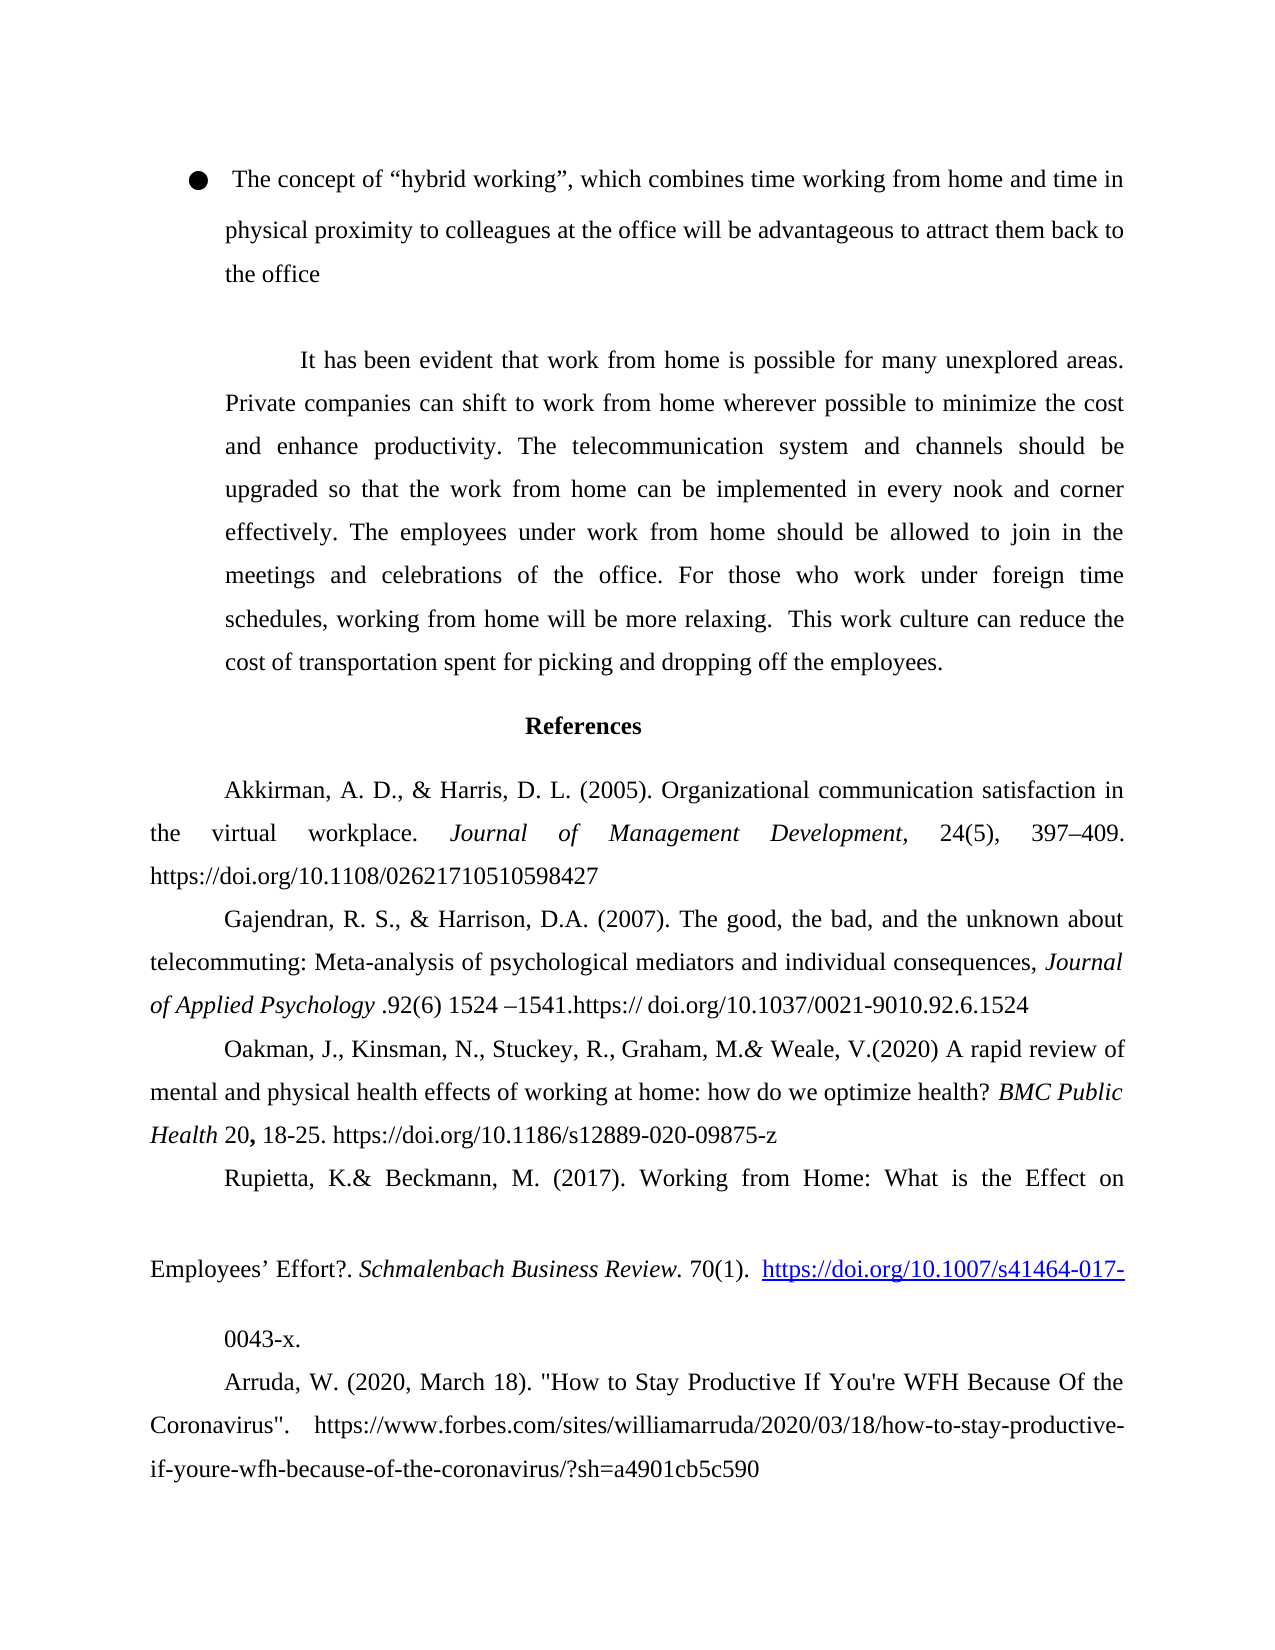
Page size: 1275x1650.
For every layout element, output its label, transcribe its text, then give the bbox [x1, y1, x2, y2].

text It has been evident that work from home is possible for many unexplored areas. Private companies can shift to work from home wherever possible to minimize the cost and enhance productivity. The telecommunication system and channels should be upgraded so that the work from home can be implemented in every nook and corner effectively. The employees under work from home should be allowed to join in the meetings and celebrations of the office. For those who work under foreign time schedules, working from home will be more relaxing. This work culture can reduce the cost of transportation spent for picking and dropping off the employees. [225, 345, 1125, 676]
text Rupietta, K.& Beckmann, M. (2017). Working from Home: What is the Effect on Employees’ Effort?. Schmalenbach Business Review. 70(1). https://doi.org/10.1007/s41464-017- [150, 1163, 1125, 1291]
text 0043-x. [150, 1324, 1125, 1353]
text Akkirman, A. D., & Harris, D. L. (2005). Organizational communication satisfaction in the virtual workplace. Journal of Management Development, 24(5), 397–409. https://doi.org/10.1108/02621710510598427 [150, 775, 1125, 890]
text Gajendran, R. S., & Harrison, D.A. (2007). The good, the bad, and the unknown about telecommuting: Meta-analysis of psychological mediators and individual consequences, Journal of Applied Psychology .92(6) 1524 –1541.https:// doi.org/10.1037/0021-9010.92.6.1524 [150, 904, 1125, 1019]
text References [450, 711, 1125, 739]
text Oakman, J., Kinsman, N., Stuckey, R., Graham, M.& Weale, V.(2020) A rapid review of mental and physical health effects of working at home: how do we optimize health? BMC Public Health 20, 18-25. https://doi.org/10.1186/s12889-020-09875-z [150, 1034, 1125, 1149]
text Arruda, W. (2020, March 18). "How to Stay Productive If You're WFH Because Of the Coronavirus". https://www.forbes.com/sites/williamarruda/2020/03/18/how-to-stay-productive-if-youre-wfh-because-of-the-coronavirus/?sh=a4901cb5c590 [150, 1367, 1125, 1483]
list The concept of “hybrid working”, which combines time working from home and time in physical proximity to colleagues at the office will be advantageous to attract them back to the office [187, 150, 1125, 287]
